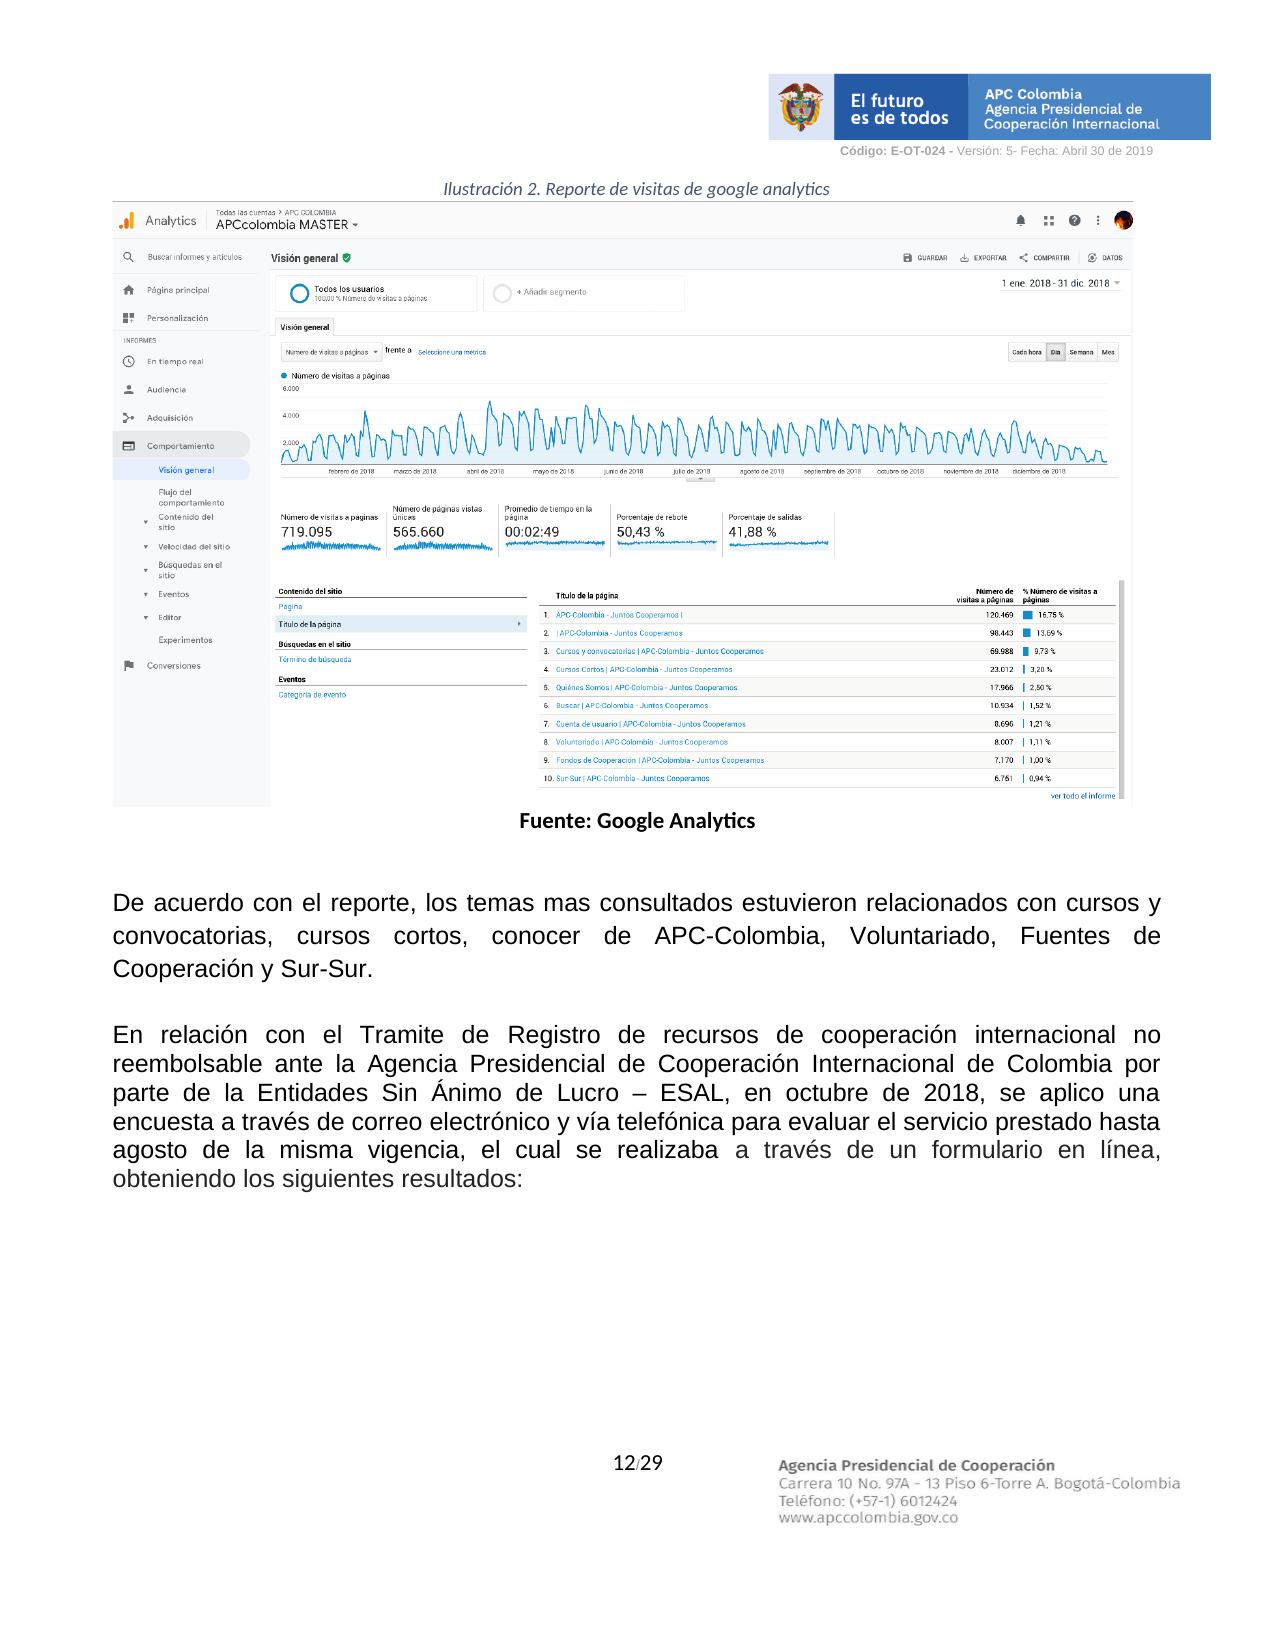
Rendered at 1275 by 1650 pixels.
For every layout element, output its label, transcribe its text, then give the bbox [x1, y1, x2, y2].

text En relación con el Tramite de Registro de recursos de cooperación internacional no reembolsable ante la Agencia Presidencial de Cooperación Internacional de Colombia por parte de la Entidades Sin Ánimo de Lucro – ESAL, en octubre de 2018, se aplico una encuesta a través de correo electrónico y vía telefónica para evaluar el servicio prestado hasta agosto de la misma vigencia, el cual se realizaba a través de un formulario en línea, obteniendo los siguientes resultados: [112, 1020, 1162, 1193]
picture [767, 73, 1211, 139]
picture [764, 1448, 1186, 1529]
picture [112, 200, 1134, 807]
text Ilustración 2. Reporte de visitas de google analytics [112, 177, 1162, 200]
text Fuente: Google Analytics [112, 806, 1162, 834]
text De acuerdo con el reporte, los temas mas consultados estuvieron relacionados con cursos y convocatorias, cursos cortos, conocer de APC-Colombia, Voluntariado, Fuentes de Cooperación y Sur-Sur. [112, 888, 1162, 983]
